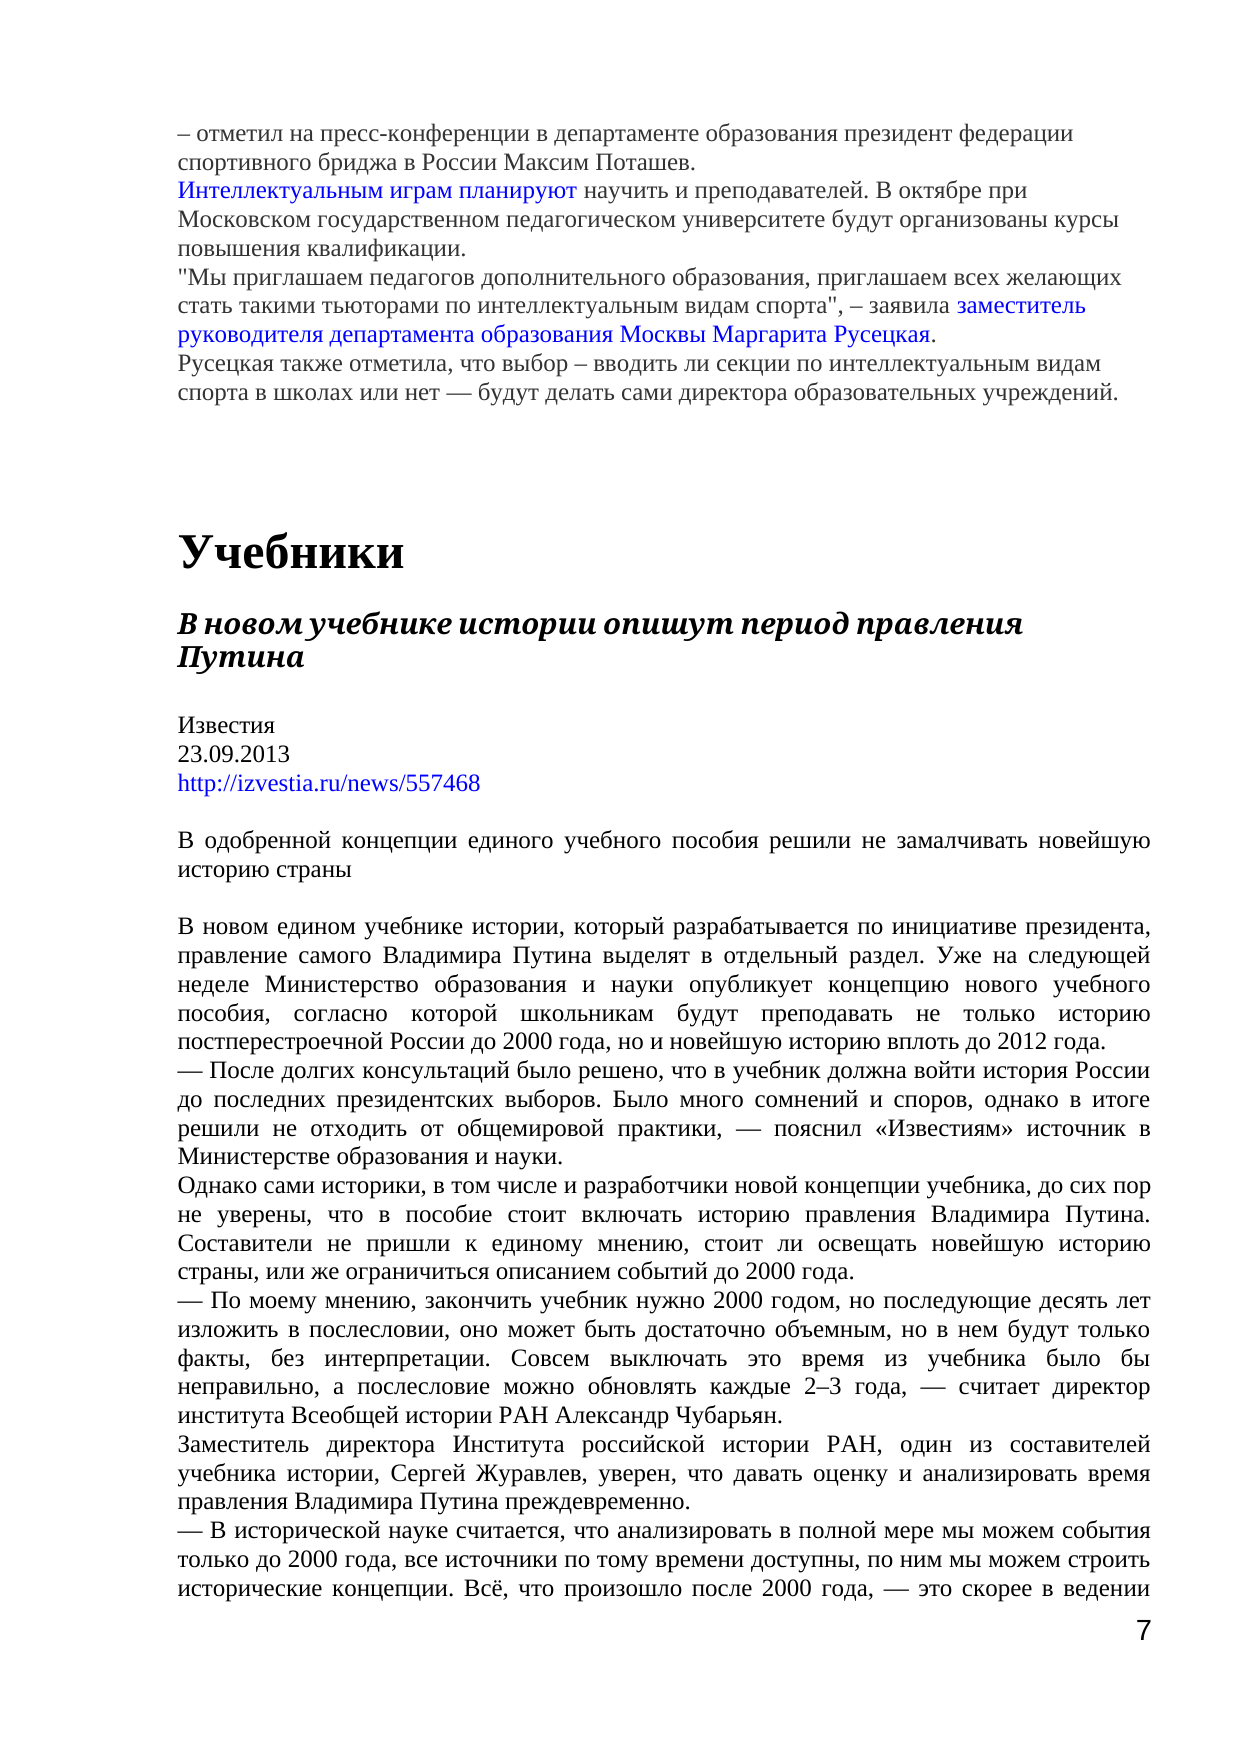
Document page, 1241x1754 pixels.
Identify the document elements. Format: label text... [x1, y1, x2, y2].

text В новом едином учебнике истории, который разрабатывается по инициативе президента, правление самого Владимира Путина выделят в отдельный раздел. Уже на следующей неделе Министерство образования и науки опубликует концепцию нового учебного пособия, согласно которой школьникам будут преподавать не только историю постперестроечной России до 2000 года, но и новейшую историю вплоть до 2012 года. [177, 883, 1152, 1055]
text В одобренной концепции единого учебного пособия решили не замалчивать новейшую историю страны [177, 825, 1152, 883]
text — По моему мнению, закончить учебник нужно 2000 годом, но последующие десять лет изложить в послесловии, оно может быть достаточно объемным, но в нем будут только факты, без интерпретации. Совсем выключать это время из учебника было бы неправильно, а послесловие можно обновлять каждые 2–3 года, — считает директор института Всеобщей истории РАН Александр Чубарьян. [177, 1285, 1152, 1429]
text "Мы приглашаем педагогов дополнительного образования, приглашаем всех желающих стать такими тьюторами по интеллектуальным видам спорта", – заявила заместитель руководителя департамента образования Москвы Маргарита Русецкая. [177, 262, 1152, 348]
text 23.09.2013 [177, 739, 1152, 768]
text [177, 118, 1152, 176]
text Известия [177, 681, 1152, 739]
text Однако сами историки, в том числе и разработчики новой концепции учебника, до сих пор не уверены, что в пособие стоит включать историю правления Владимира Путина. Составители не пришли к единому мнению, стоит ли освещать новейшую историю страны, или же ограничиться описанием событий до 2000 года. [177, 1170, 1152, 1285]
text — После долгих консультаций было решено, что в учебник должна войти история России до последних президентских выборов. Было много сомнений и споров, однако в итоге решили не отходить от общемировой практики, — пояснил «Известиям» источник в Министерстве образования и науки. [177, 1055, 1152, 1170]
text http://izvestia.ru/news/557468 [177, 768, 1152, 796]
text Русецкая также отметила, что выбор – вводить ли секции по интеллектуальным видам спорта в школах или нет — будут делать сами директора образовательных учреждений. [177, 348, 1152, 406]
subtitle В новом учебнике истории опишут период правления Путина [177, 608, 1152, 675]
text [177, 1515, 1152, 1601]
subtitle Учебники [177, 521, 1152, 579]
text Заместитель директора Института российской истории РАН, один из составителей учебника истории, Сергей Журавлев, уверен, что давать оценку и анализировать время правления Владимира Путина преждевременно. [177, 1429, 1152, 1515]
text Интеллектуальным играм планируют научить и преподавателей. В октябре при Московском государственном педагогическом университете будут организованы курсы повышения квалификации. [177, 176, 1152, 262]
